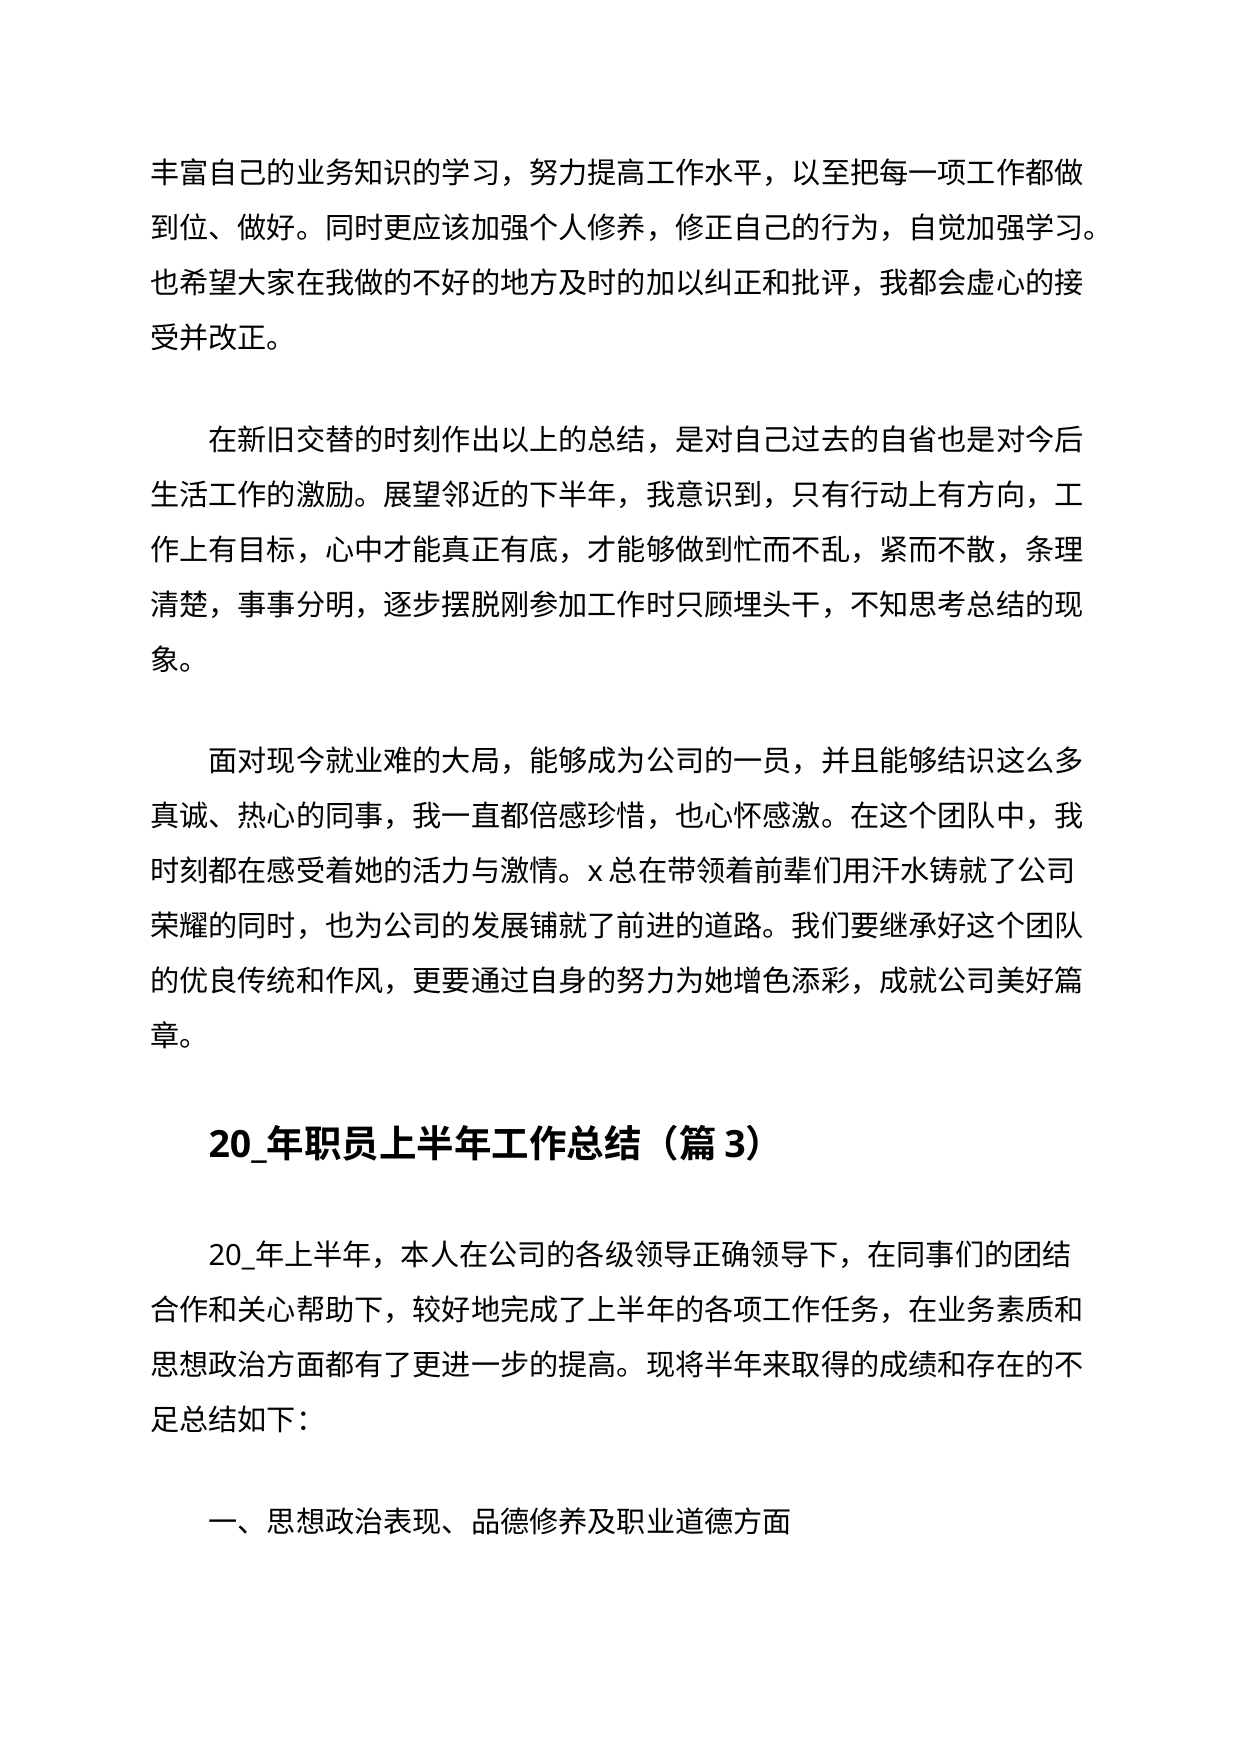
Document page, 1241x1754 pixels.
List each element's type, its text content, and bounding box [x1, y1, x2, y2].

text 面对现今就业难的大局，能够成为公司的一员，并且能够结识这么多真诚、热心的同事，我一直都倍感珍惜，也心怀感激。在这个团队中，我时刻都在感受着她的活力与激情。x总在带领着前辈们用汗水铸就了公司荣耀的同时，也为公司的发展铺就了前进的道路。我们要继承好这个团队的优良传统和作风，更要通过自身的努力为她增色添彩，成就公司美好篇章。 [150, 738, 1090, 1055]
text 在新旧交替的时刻作出以上的总结，是对自己过去的自省也是对今后生活工作的激励。展望邻近的下半年，我意识到，只有行动上有方向，工作上有目标，心中才能真正有底，才能够做到忙而不乱，紧而不散，条理清楚，事事分明，逐步摆脱刚参加工作时只顾埋头干，不知思考总结的现象。 [150, 416, 1090, 678]
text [150, 150, 1090, 357]
text 一、思想政治表现、品德修养及职业道德方面 [150, 1498, 1090, 1541]
text 20_年上半年，本人在公司的各级领导正确领导下，在同事们的团结合作和关心帮助下，较好地完成了上半年的各项工作任务，在业务素质和思想政治方面都有了更进一步的提高。现将半年来取得的成绩和存在的不足总结如下： [150, 1232, 1090, 1439]
text 20_年职员上半年工作总结（篇3） [150, 1114, 1090, 1169]
